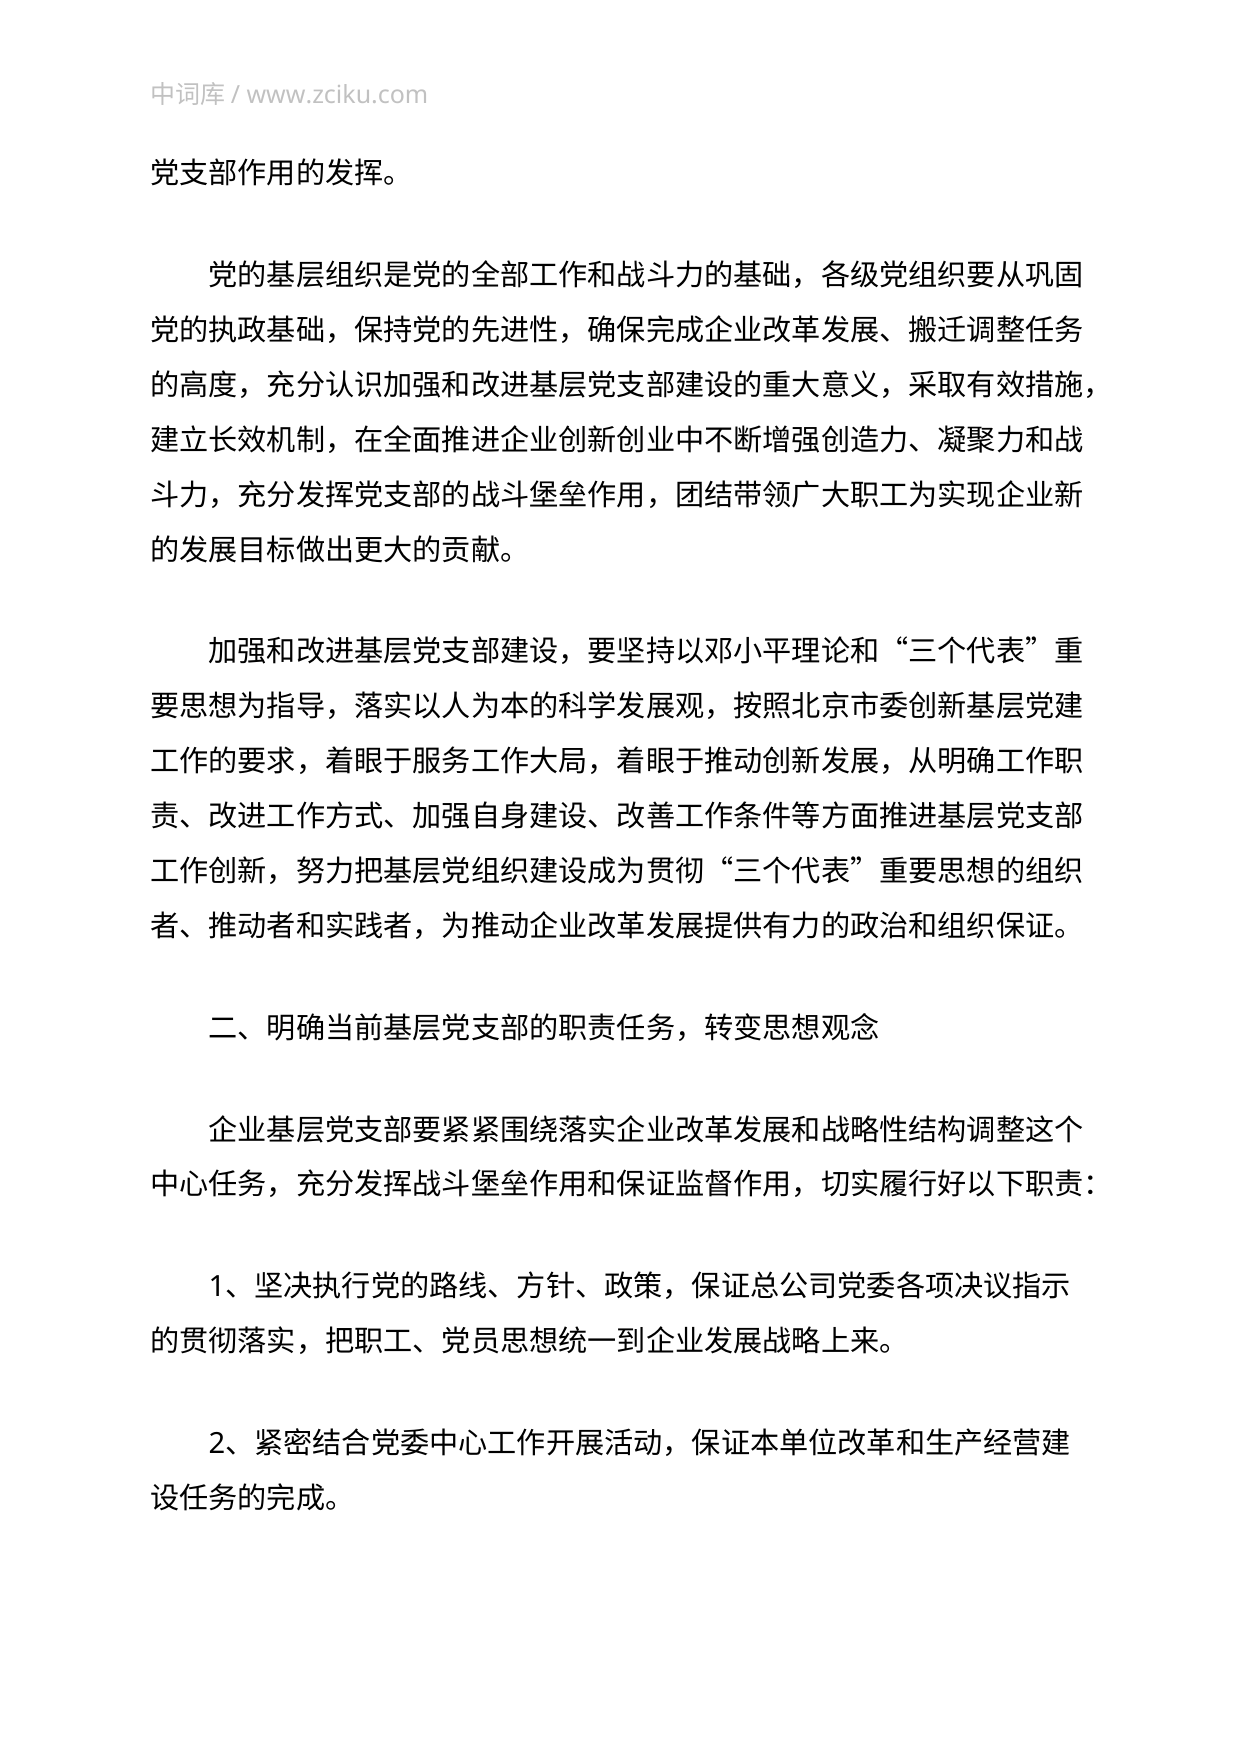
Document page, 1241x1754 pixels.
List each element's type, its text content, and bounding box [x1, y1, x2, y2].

text 企业基层党支部要紧紧围绕落实企业改革发展和战略性结构调整这个中心任务，充分发挥战斗堡垒作用和保证监督作用，切实履行好以下职责： [150, 1106, 1090, 1203]
text 加强和改进基层党支部建设，要坚持以邓小平理论和“三个代表”重要思想为指导，落实以人为本的科学发展观，按照北京市委创新基层党建工作的要求，着眼于服务工作大局，着眼于推动创新发展，从明确工作职责、改进工作方式、加强自身建设、改善工作条件等方面推进基层党支部工作创新，努力把基层党组织建设成为贯彻“三个代表”重要思想的组织者、推动者和实践者，为推动企业改革发展提供有力的政治和组织保证。 [150, 628, 1090, 945]
text 党的基层组织是党的全部工作和战斗力的基础，各级党组织要从巩固党的执政基础，保持党的先进性，确保完成企业改革发展、搬迁调整任务的高度，充分认识加强和改进基层党支部建设的重大意义，采取有效措施，建立长效机制，在全面推进企业创新创业中不断增强创造力、凝聚力和战斗力，充分发挥党支部的战斗堡垒作用，团结带领广大职工为实现企业新的发展目标做出更大的贡献。 [150, 252, 1090, 568]
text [150, 150, 1090, 192]
text 2、紧密结合党委中心工作开展活动，保证本单位改革和生产经营建设任务的完成。 [150, 1419, 1090, 1517]
text 1、坚决执行党的路线、方针、政策，保证总公司党委各项决议指示的贯彻落实，把职工、党员思想统一到企业发展战略上来。 [150, 1263, 1090, 1360]
text 二、明确当前基层党支部的职责任务，转变思想观念 [150, 1004, 1090, 1047]
